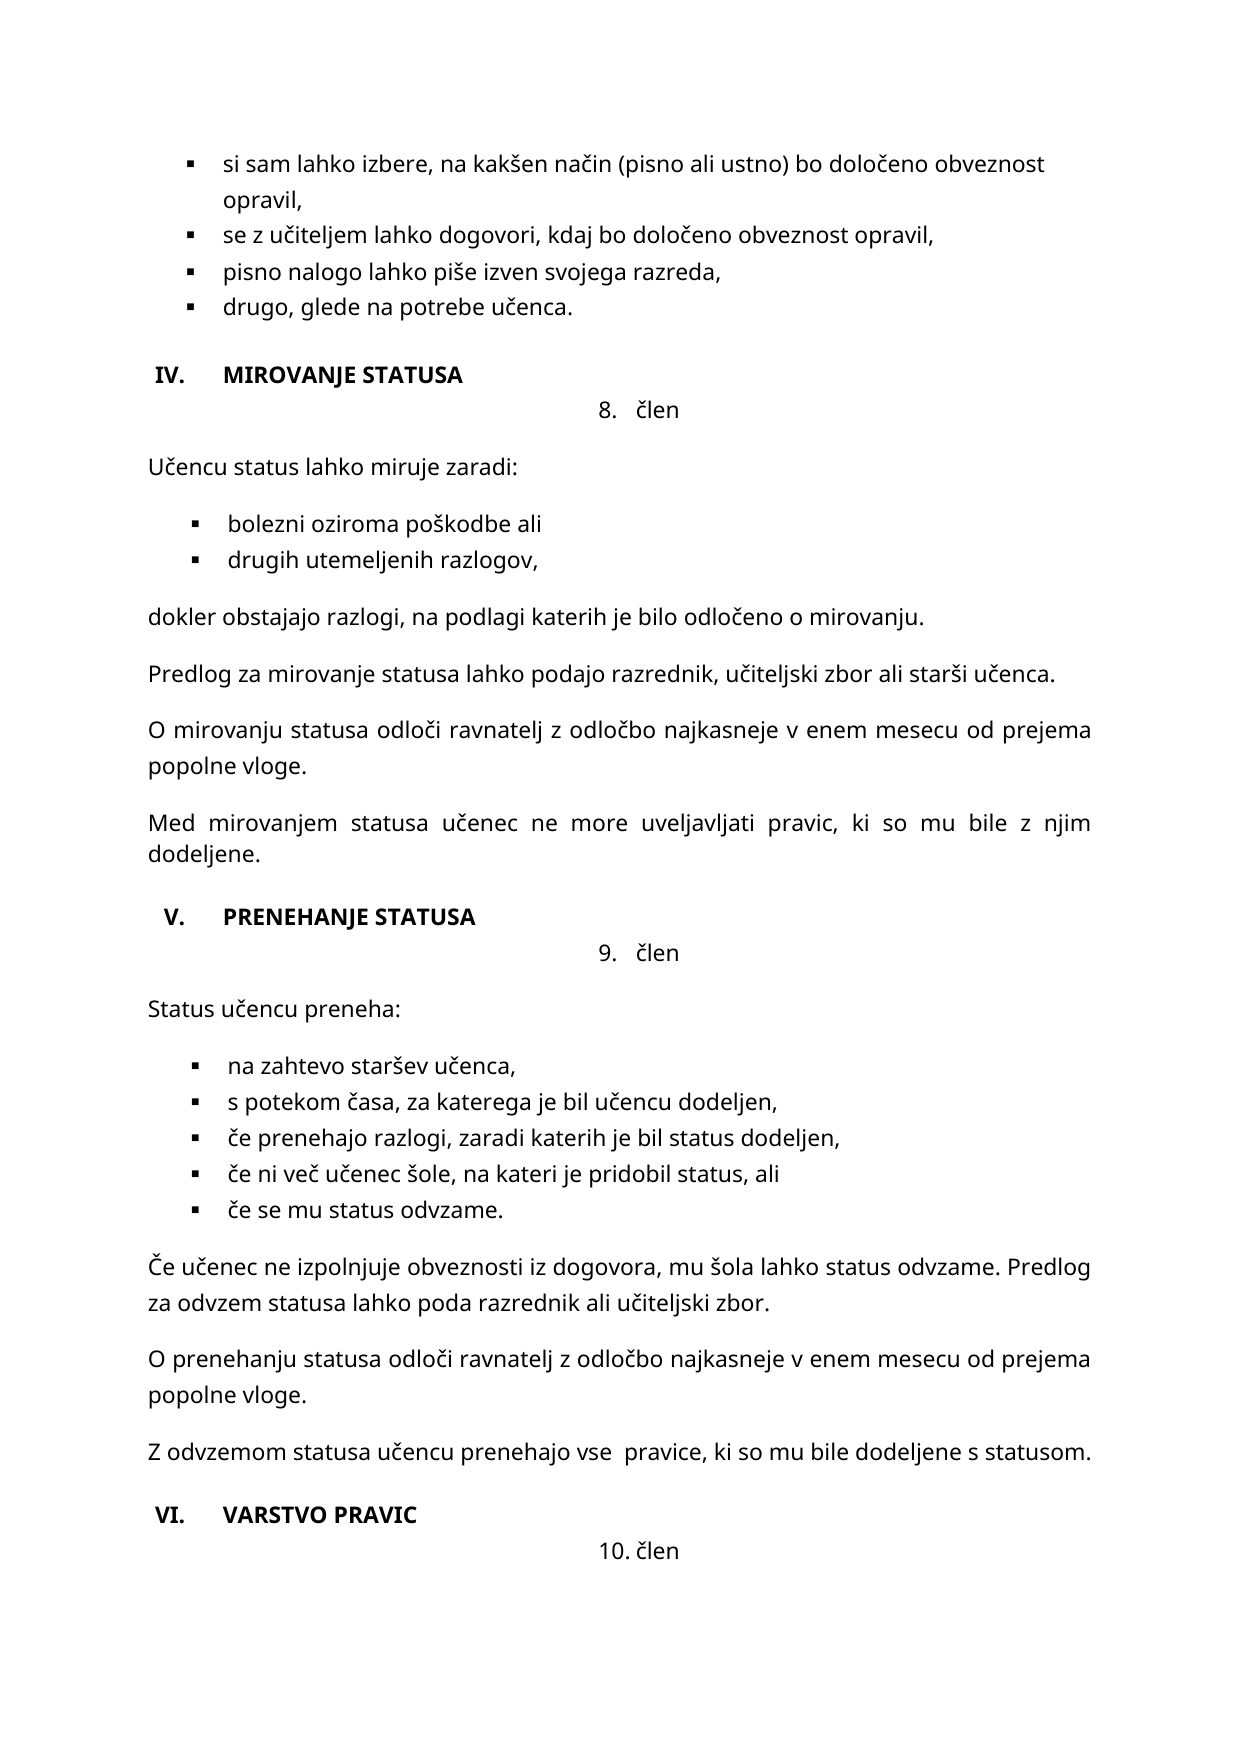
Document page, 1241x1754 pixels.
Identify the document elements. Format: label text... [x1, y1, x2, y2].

text Predlog za mirovanje statusa lahko podajo razrednik, učiteljski zbor ali starši učenca. [148, 657, 1093, 689]
list PRENEHANJE STATUSA [185, 901, 1093, 932]
text dokler obstajajo razlogi, na podlagi katerih je bilo odločeno o mirovanju. [148, 601, 1093, 632]
list se z učiteljem lahko dogovori, kdaj bo določeno obveznost opravil, [185, 219, 1093, 251]
text Med mirovanjem statusa učenec ne more uveljavljati pravic, ki so mu bile z njim dodeljene. [148, 807, 1093, 869]
text O mirovanju statusa odloči ravnatelj z odločbo najkasneje v enem mesecu od prejema popolne vloge. [148, 714, 1093, 781]
text Če učenec ne izpolnjuje obveznosti iz dogovora, mu šola lahko status odvzame. Predlog za odvzem statusa lahko poda razrednik ali učiteljski zbor. [148, 1251, 1093, 1318]
list če prenehajo razlogi, zaradi katerih je bil status dodeljen, [190, 1122, 1093, 1153]
text Status učencu preneha: [148, 993, 1093, 1025]
list če ni več učenec šole, na kateri je pridobil status, ali [190, 1158, 1093, 1189]
list na zahtevo staršev učenca, [190, 1050, 1093, 1081]
list če se mu status odvzame. [190, 1194, 1093, 1225]
list s potekom časa, za katerega je bil učencu dodeljen, [190, 1086, 1093, 1117]
text Z odvzemom statusa učencu prenehajo vse pravice, ki so mu bile dodeljene s statusom. [148, 1436, 1093, 1467]
list drugih utemeljenih razlogov, [190, 544, 1093, 575]
list člen [185, 394, 1093, 426]
list MIROVANJE STATUSA [185, 358, 1093, 390]
list drugo, glede na potrebe učenca. [185, 291, 1093, 323]
list člen [185, 937, 1093, 968]
list bolezni oziroma poškodbe ali [190, 508, 1093, 539]
list si sam lahko izbere, na kakšen način (pisno ali ustno) bo določeno obveznost opravil, [185, 148, 1093, 215]
text Učencu status lahko miruje zaradi: [148, 451, 1093, 482]
list VARSTVO PRAVIC [185, 1499, 1093, 1530]
text O prenehanju statusa odloči ravnatelj z odločbo najkasneje v enem mesecu od prejema popolne vloge. [148, 1343, 1093, 1411]
list pisno nalogo lahko piše izven svojega razreda, [185, 255, 1093, 287]
list člen [185, 1534, 1093, 1566]
